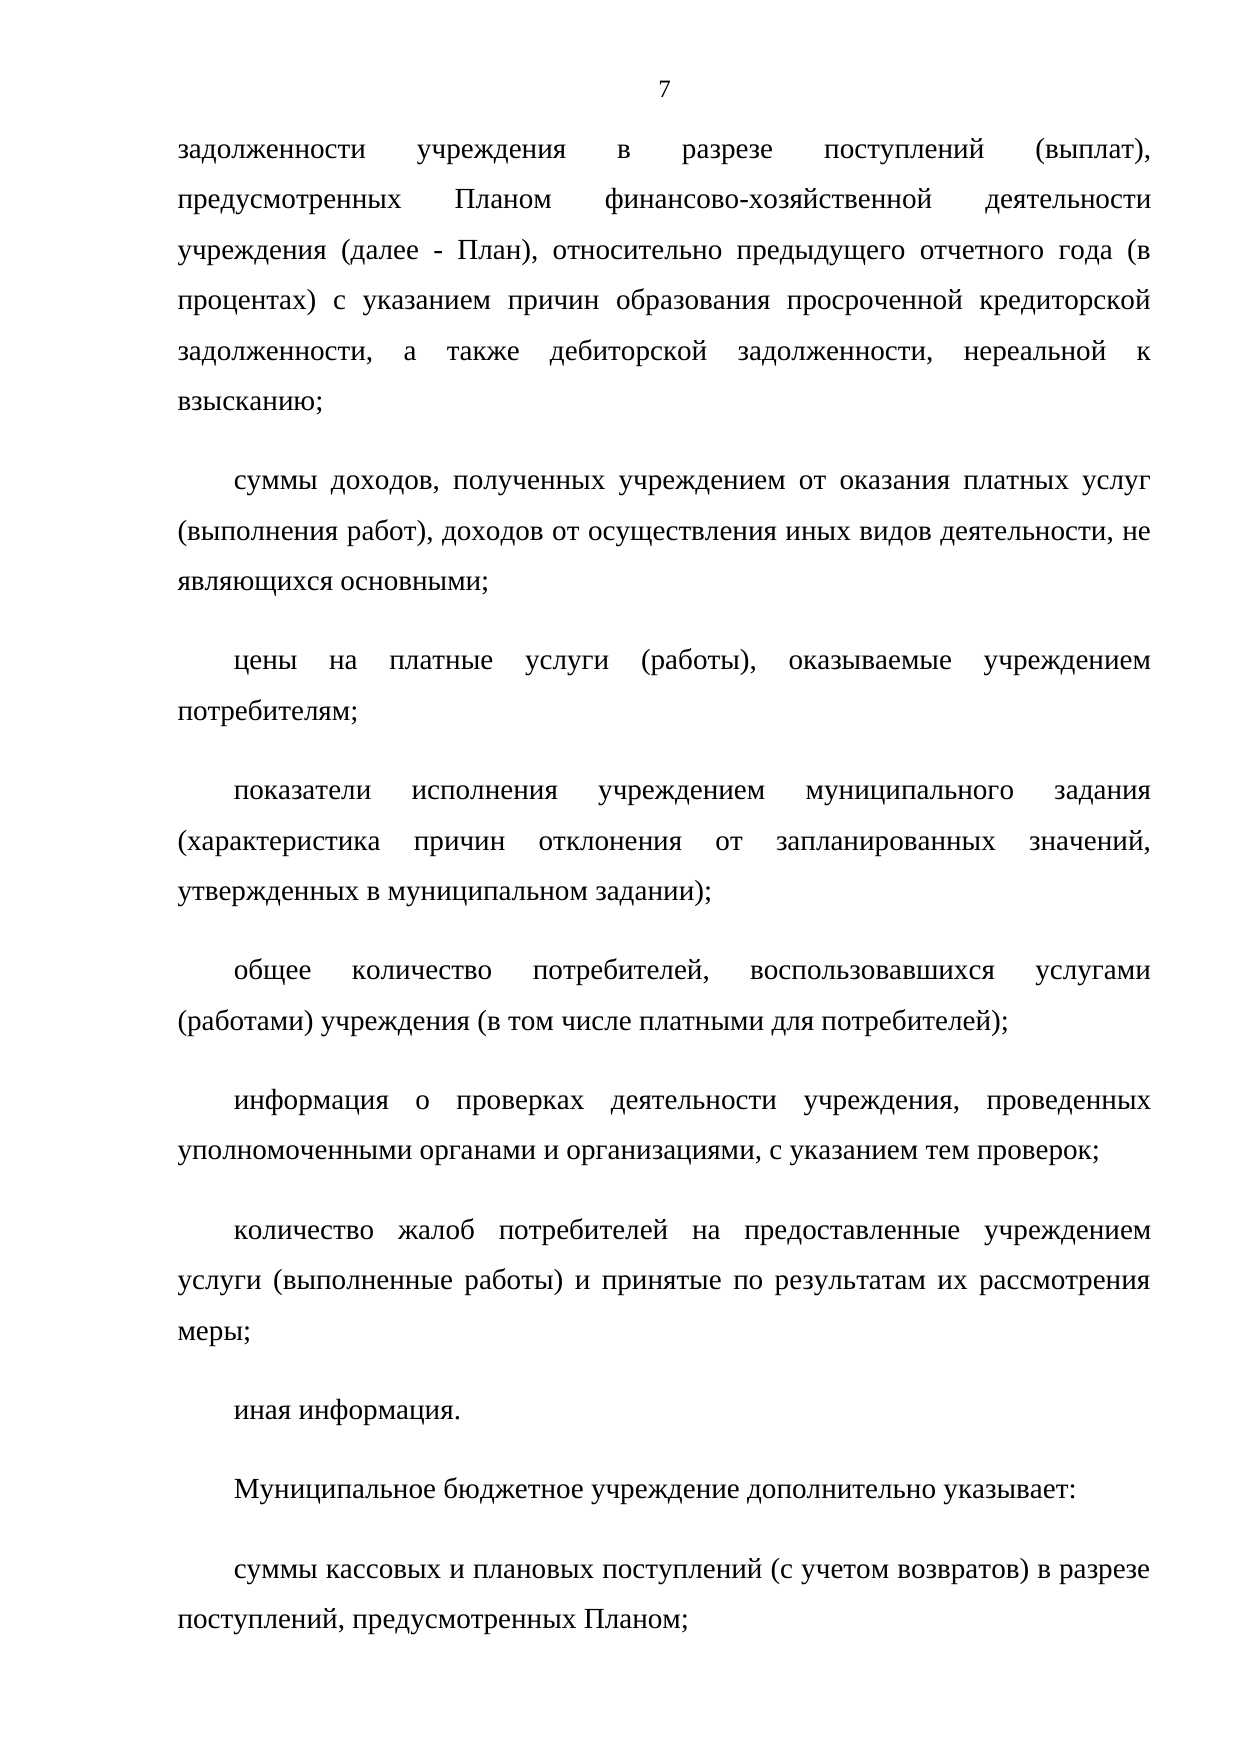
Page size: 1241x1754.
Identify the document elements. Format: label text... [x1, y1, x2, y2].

text показатели исполнения учреждением муниципального задания (характеристика причин отклонения от запланированных значений, утвержденных в муниципальном задании); [177, 772, 1152, 906]
text информация о проверках деятельности учреждения, проведенных уполномоченными органами и организациями, с указанием тем проверок; [177, 1082, 1152, 1166]
text иная информация. [177, 1392, 1152, 1426]
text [177, 131, 1152, 416]
text суммы доходов, полученных учреждением от оказания платных услуг (выполнения работ), доходов от осуществления иных видов деятельности, не являющихся основными; [177, 462, 1152, 597]
text общее количество потребителей, воспользовавшихся услугами (работами) учреждения (в том числе платными для потребителей); [177, 952, 1152, 1036]
text суммы кассовых и плановых поступлений (с учетом возвратов) в разрезе поступлений, предусмотренных Планом; [177, 1551, 1152, 1635]
text цены на платные услуги (работы), оказываемые учреждением потребителям; [177, 642, 1152, 726]
text Муниципальное бюджетное учреждение дополнительно указывает: [177, 1472, 1152, 1505]
text количество жалоб потребителей на предоставленные учреждением услуги (выполненные работы) и принятые по результатам их рассмотрения меры; [177, 1212, 1152, 1346]
